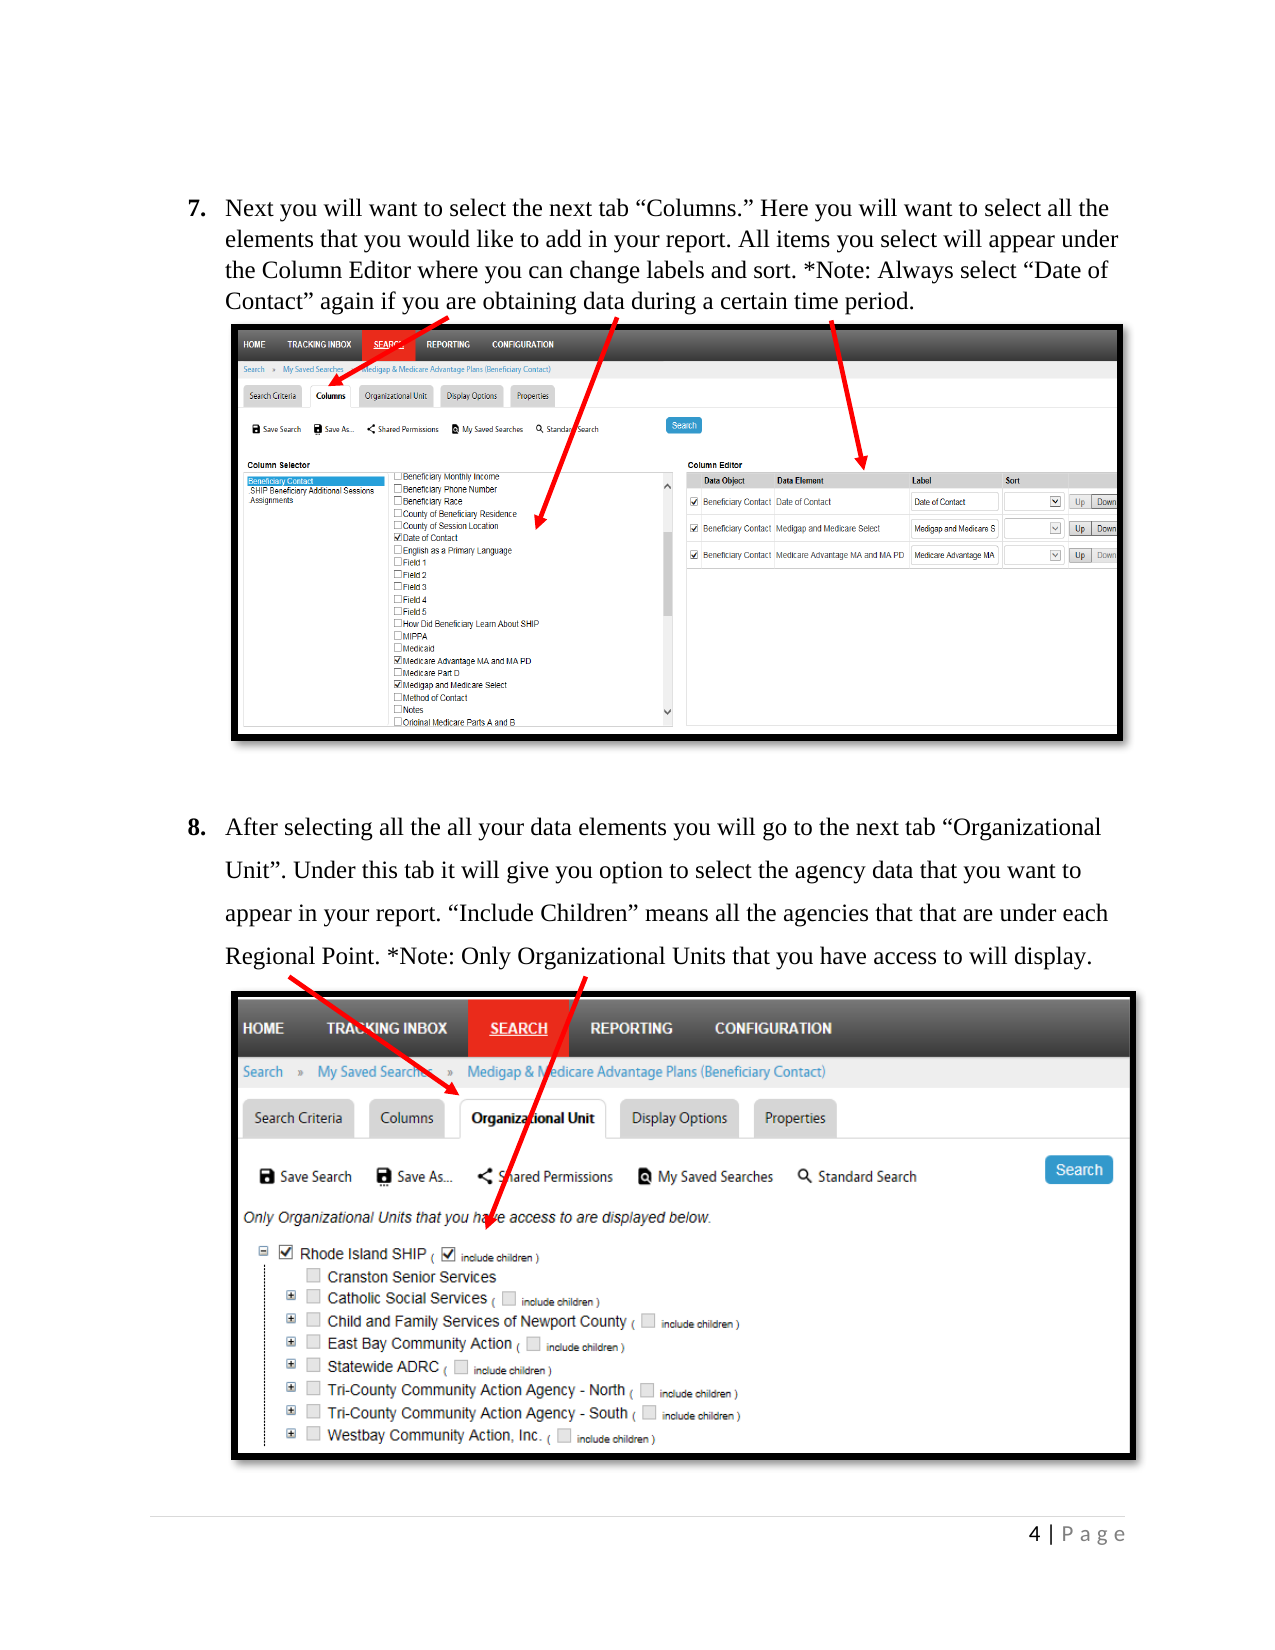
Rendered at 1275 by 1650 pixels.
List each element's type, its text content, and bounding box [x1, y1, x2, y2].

picture [238, 330, 1117, 734]
picture [238, 997, 1130, 1453]
list After selecting all the all your data elements you will go to the next tab “Organizational Unit”. Under this tab it will give you option to select the agency data that you want to appear in your report. “Include Children” means all the agencies that that are under each Regional Point. *Note: Only Organizational Units that you have access to will display. [187, 812, 1125, 970]
list Next you will want to select the next tab “Columns.” Here you will want to select all the elements that you would like to add in your report. All items you select will appear under the Column Editor where you can change labels and sort. *Note: Always select “Date of Contact” again if you are obtaining data during a certain time period. [187, 193, 1125, 315]
